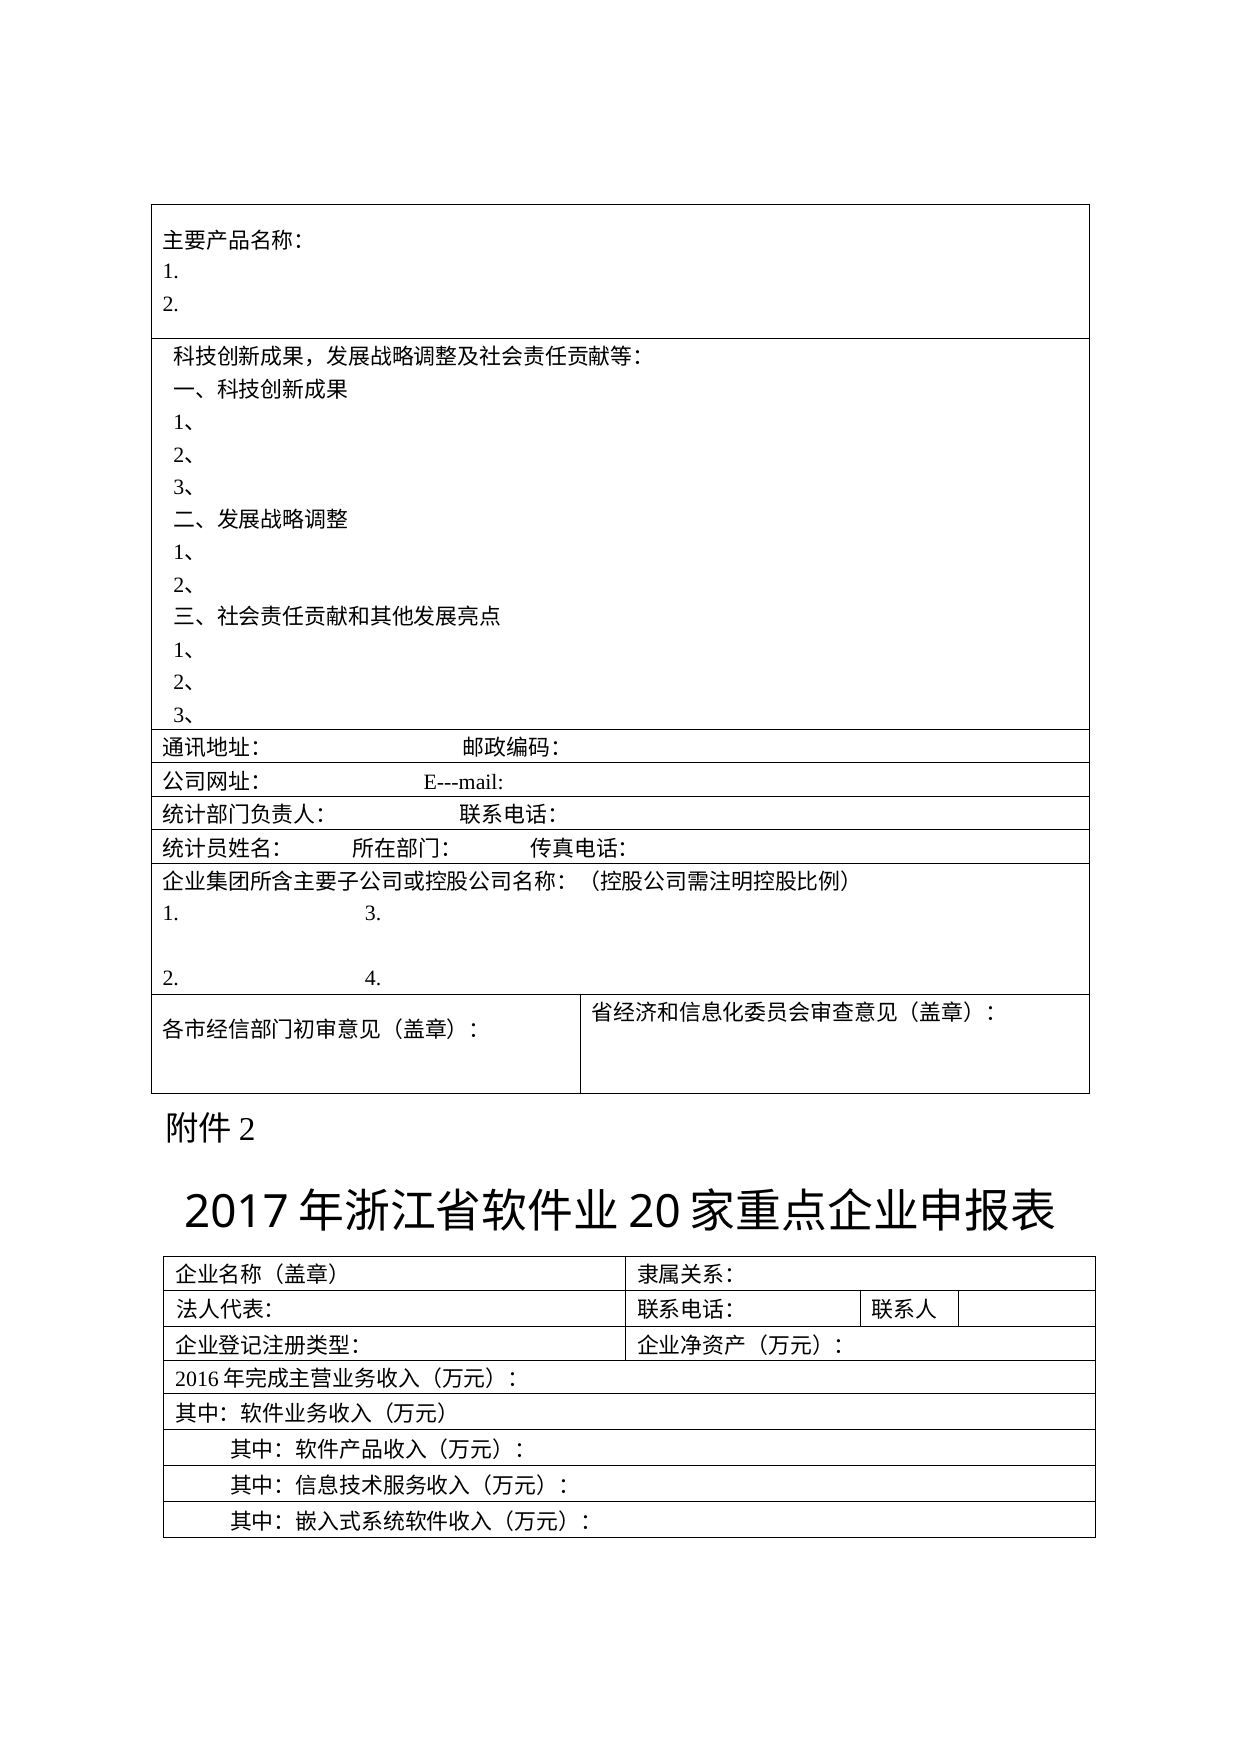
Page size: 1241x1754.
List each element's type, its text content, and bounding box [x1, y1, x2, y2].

table_cell 其中：信息技术服务收入（万元）： [164, 1466, 1095, 1501]
table_cell [959, 1291, 1095, 1326]
table_cell 企业登记注册类型： [164, 1327, 625, 1360]
text 附件2 [165, 1094, 1075, 1158]
table_cell 主要产品名称： 1. 2. [152, 205, 1089, 338]
table_cell 各市经信部门初审意见（盖章）： [152, 995, 580, 1092]
text 2017年浙江省软件业20家重点企业申报表 [165, 1158, 1075, 1256]
table_cell 法人代表： [164, 1291, 625, 1326]
table_cell 统计员姓名： 所在部门： 传真电话： [152, 830, 1089, 863]
table_cell 联系人 [861, 1291, 958, 1326]
table_cell 省经济和信息化委员会审查意见（盖章）： [581, 995, 1089, 1092]
table_cell 2016年完成主营业务收入（万元）： [164, 1361, 1095, 1393]
table_cell 企业净资产（万元）： [626, 1327, 1095, 1360]
table_cell 科技创新成果，发展战略调整及社会责任贡献等： 一、科技创新成果 1、 2、 3、 二、发展战略调整 1、 2、 三、社会责任贡献和其他发展亮点 1、 2、 3、 [152, 339, 1089, 729]
table_cell 其中：软件产品收入（万元）： [164, 1430, 1095, 1465]
table_cell 通讯地址： 邮政编码： [152, 730, 1089, 762]
table_cell 其中：软件业务收入（万元） [164, 1394, 1095, 1429]
table_cell 其中：嵌入式系统软件收入（万元）： [164, 1502, 1095, 1537]
table_cell 公司网址： E---mail: [152, 763, 1089, 796]
table_cell 统计部门负责人： 联系电话： [152, 797, 1089, 829]
table_header 隶属关系： [626, 1257, 1095, 1289]
table_cell 企业集团所含主要子公司或控股公司名称：（控股公司需注明控股比例） 1. 3. 2. 4. [152, 864, 1089, 994]
table_cell 联系电话： [626, 1291, 860, 1326]
table_header 企业名称（盖章） [164, 1257, 625, 1289]
